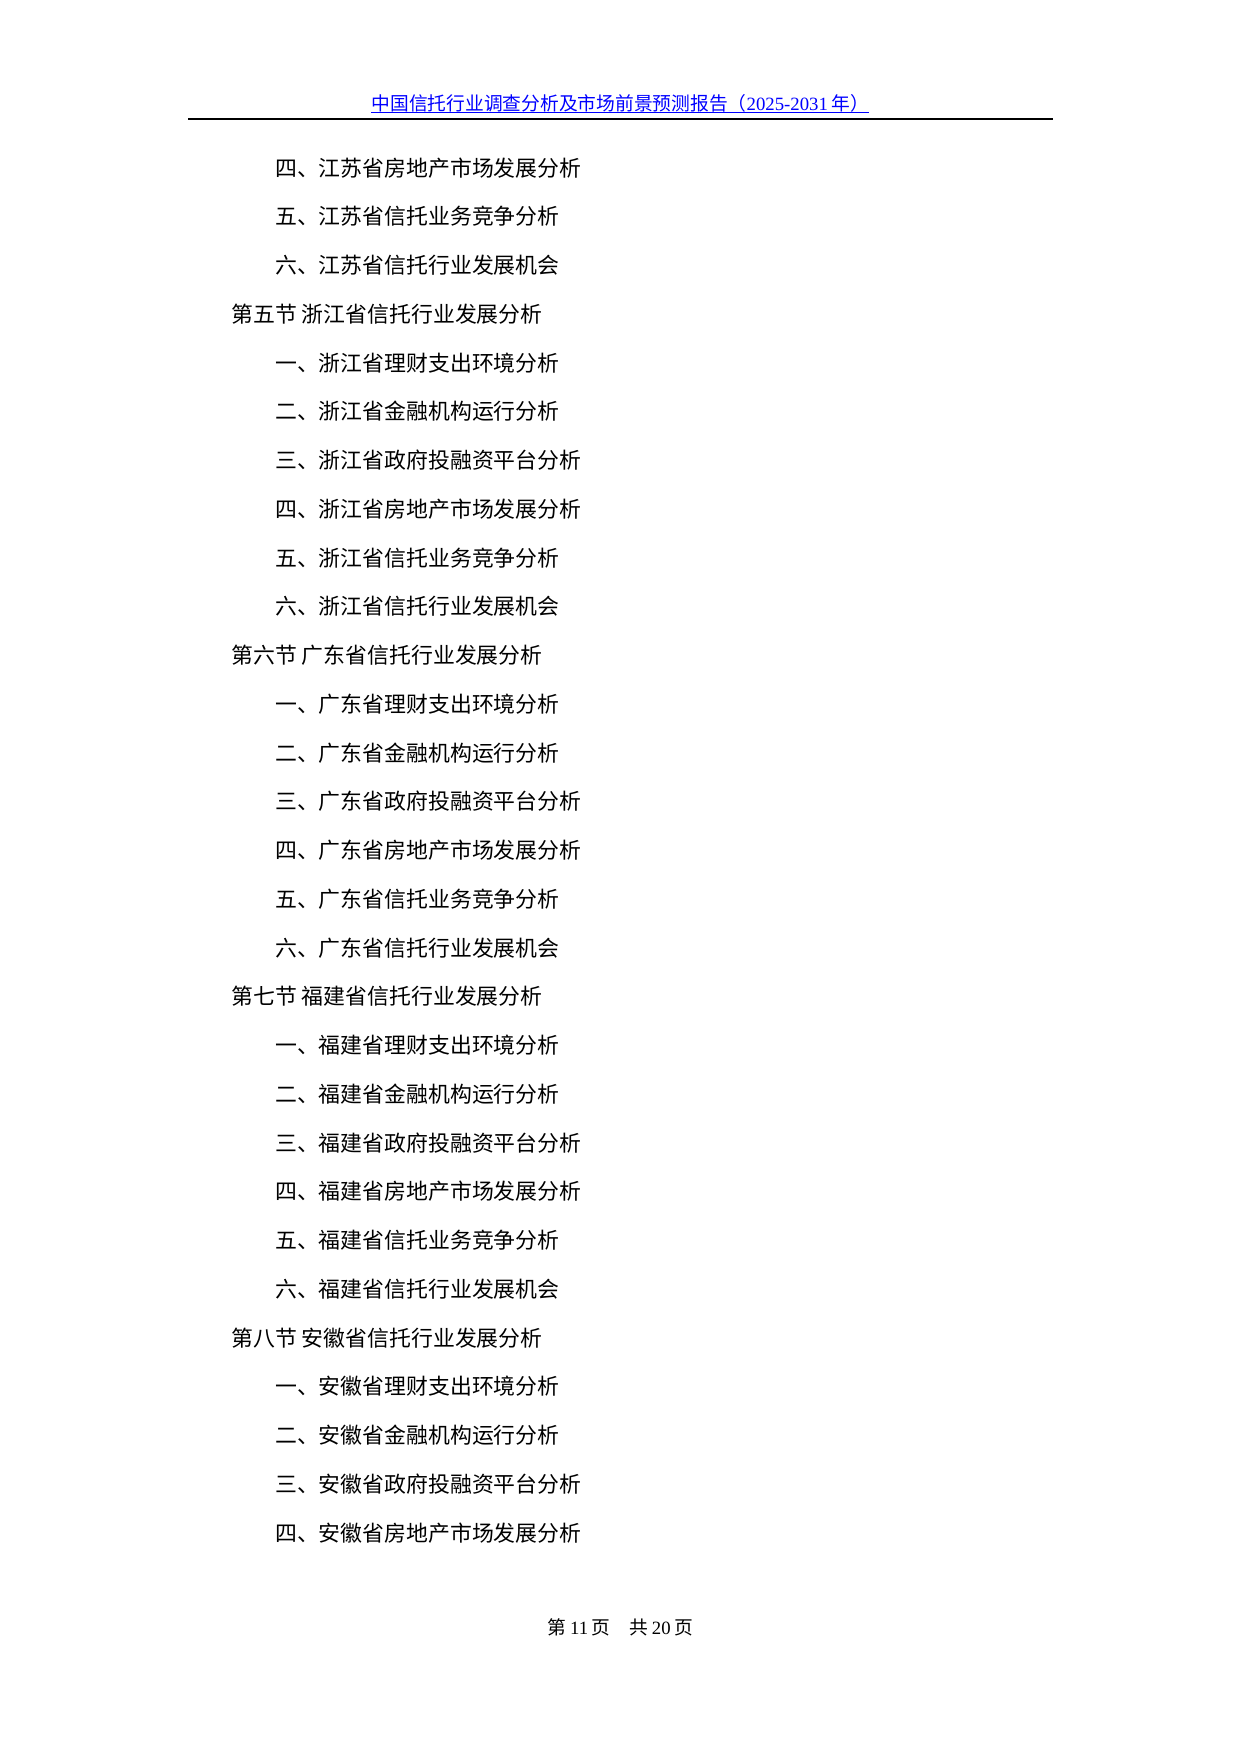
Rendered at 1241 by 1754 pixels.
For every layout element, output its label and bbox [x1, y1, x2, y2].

text [187, 150, 1053, 1548]
